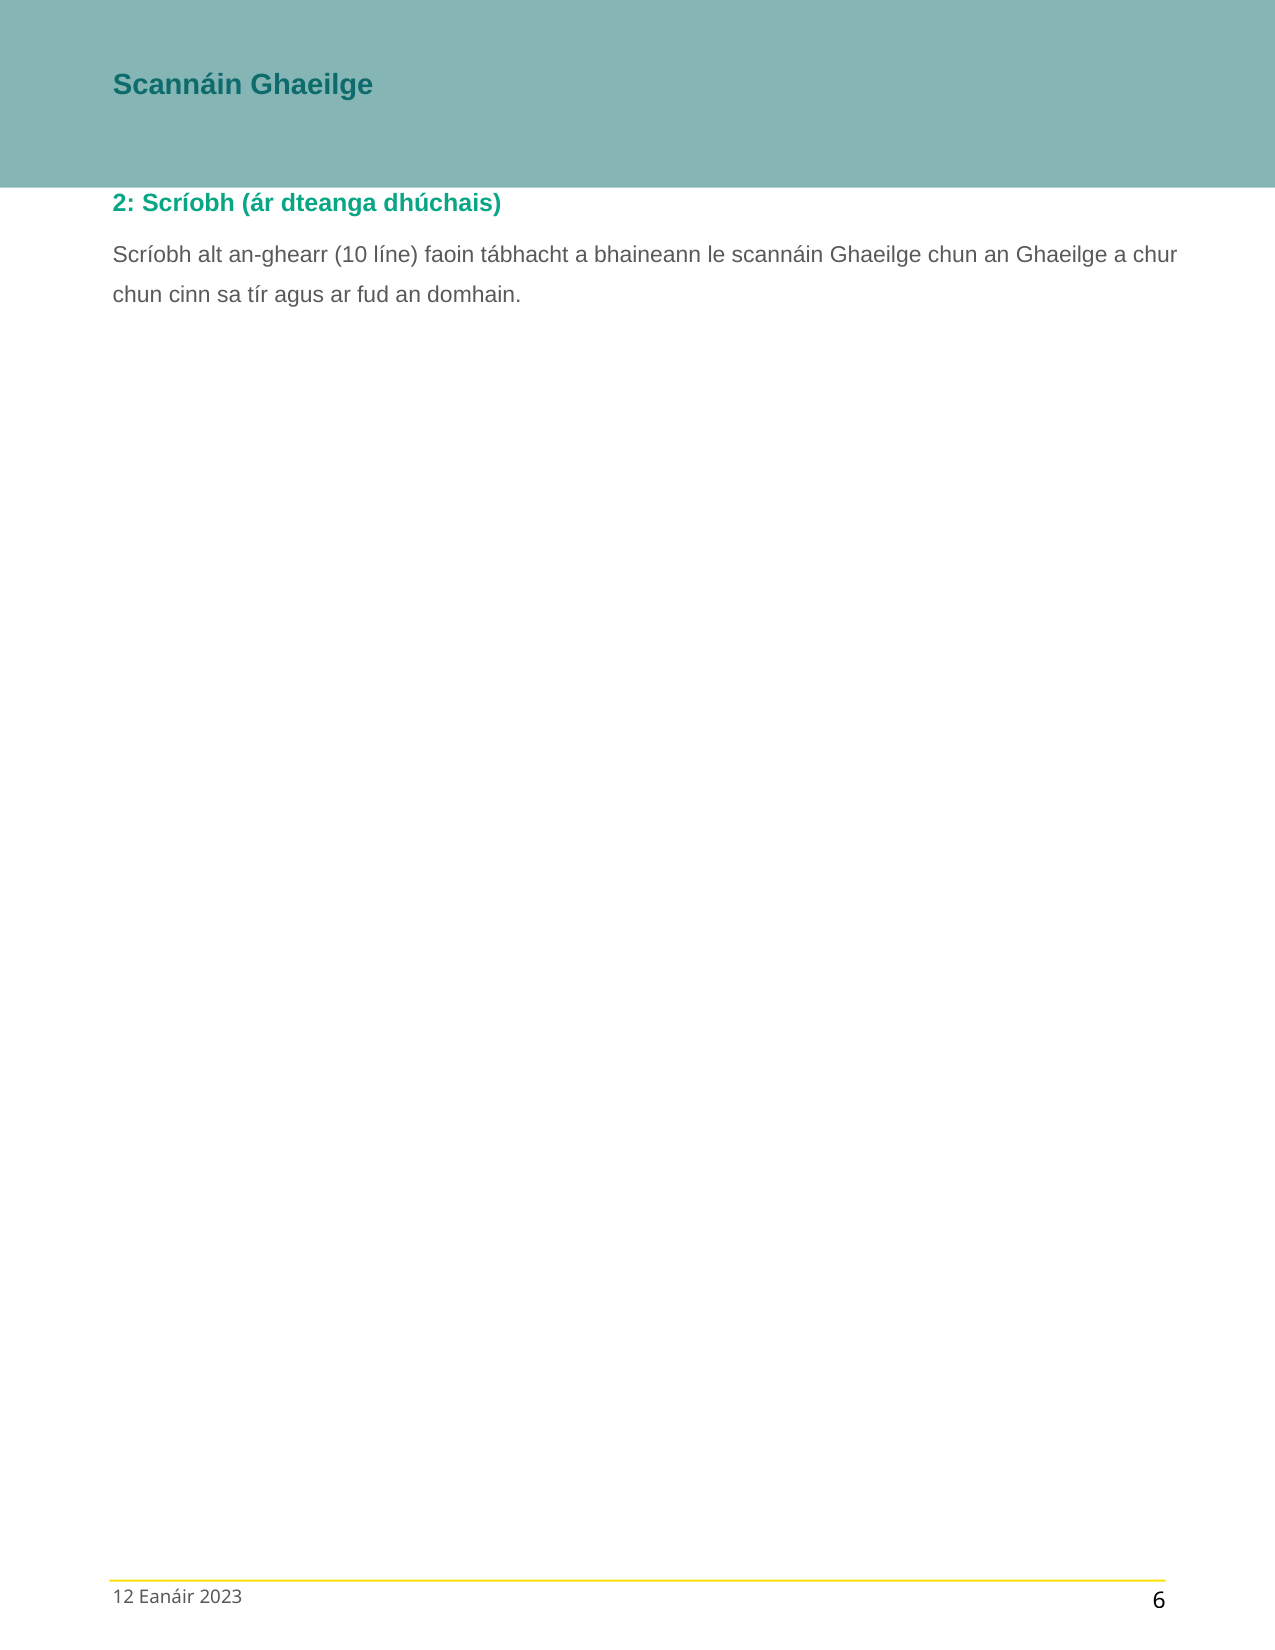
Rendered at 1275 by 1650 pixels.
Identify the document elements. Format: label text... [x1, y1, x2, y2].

subtitle 2: Scríobh (ár dteanga dhúchais) [112, 187, 1185, 216]
text Scríobh alt an-ghearr (10 líne) faoin tábhacht a bhaineann le scannáin Ghaeilge chun an Ghaeilge a chur chun cinn sa tír agus ar fud an domhain. [112, 241, 1185, 307]
